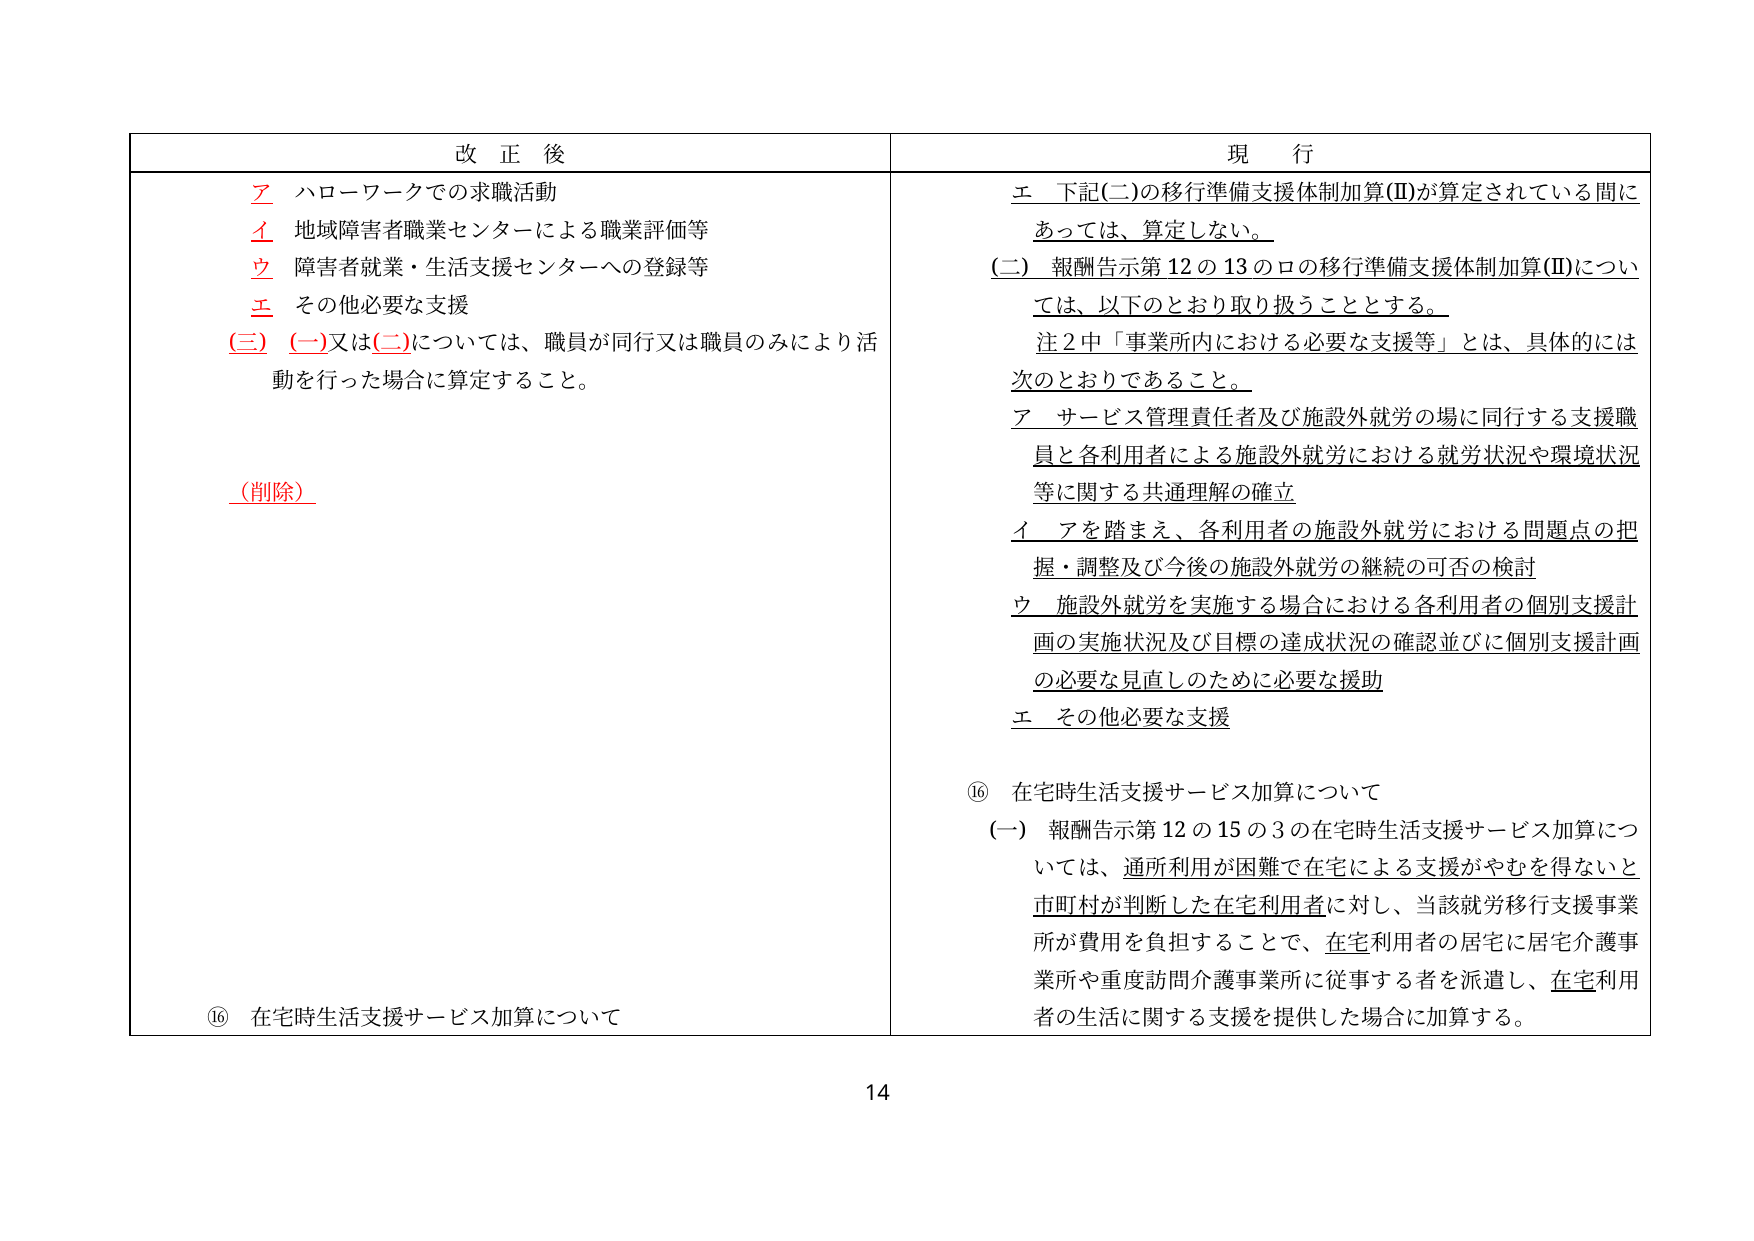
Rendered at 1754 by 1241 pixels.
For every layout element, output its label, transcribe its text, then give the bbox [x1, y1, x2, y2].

table_header 改 正 後 [131, 134, 890, 171]
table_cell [131, 173, 890, 1035]
table_header 現 行 [891, 134, 1650, 171]
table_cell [891, 173, 1650, 1035]
